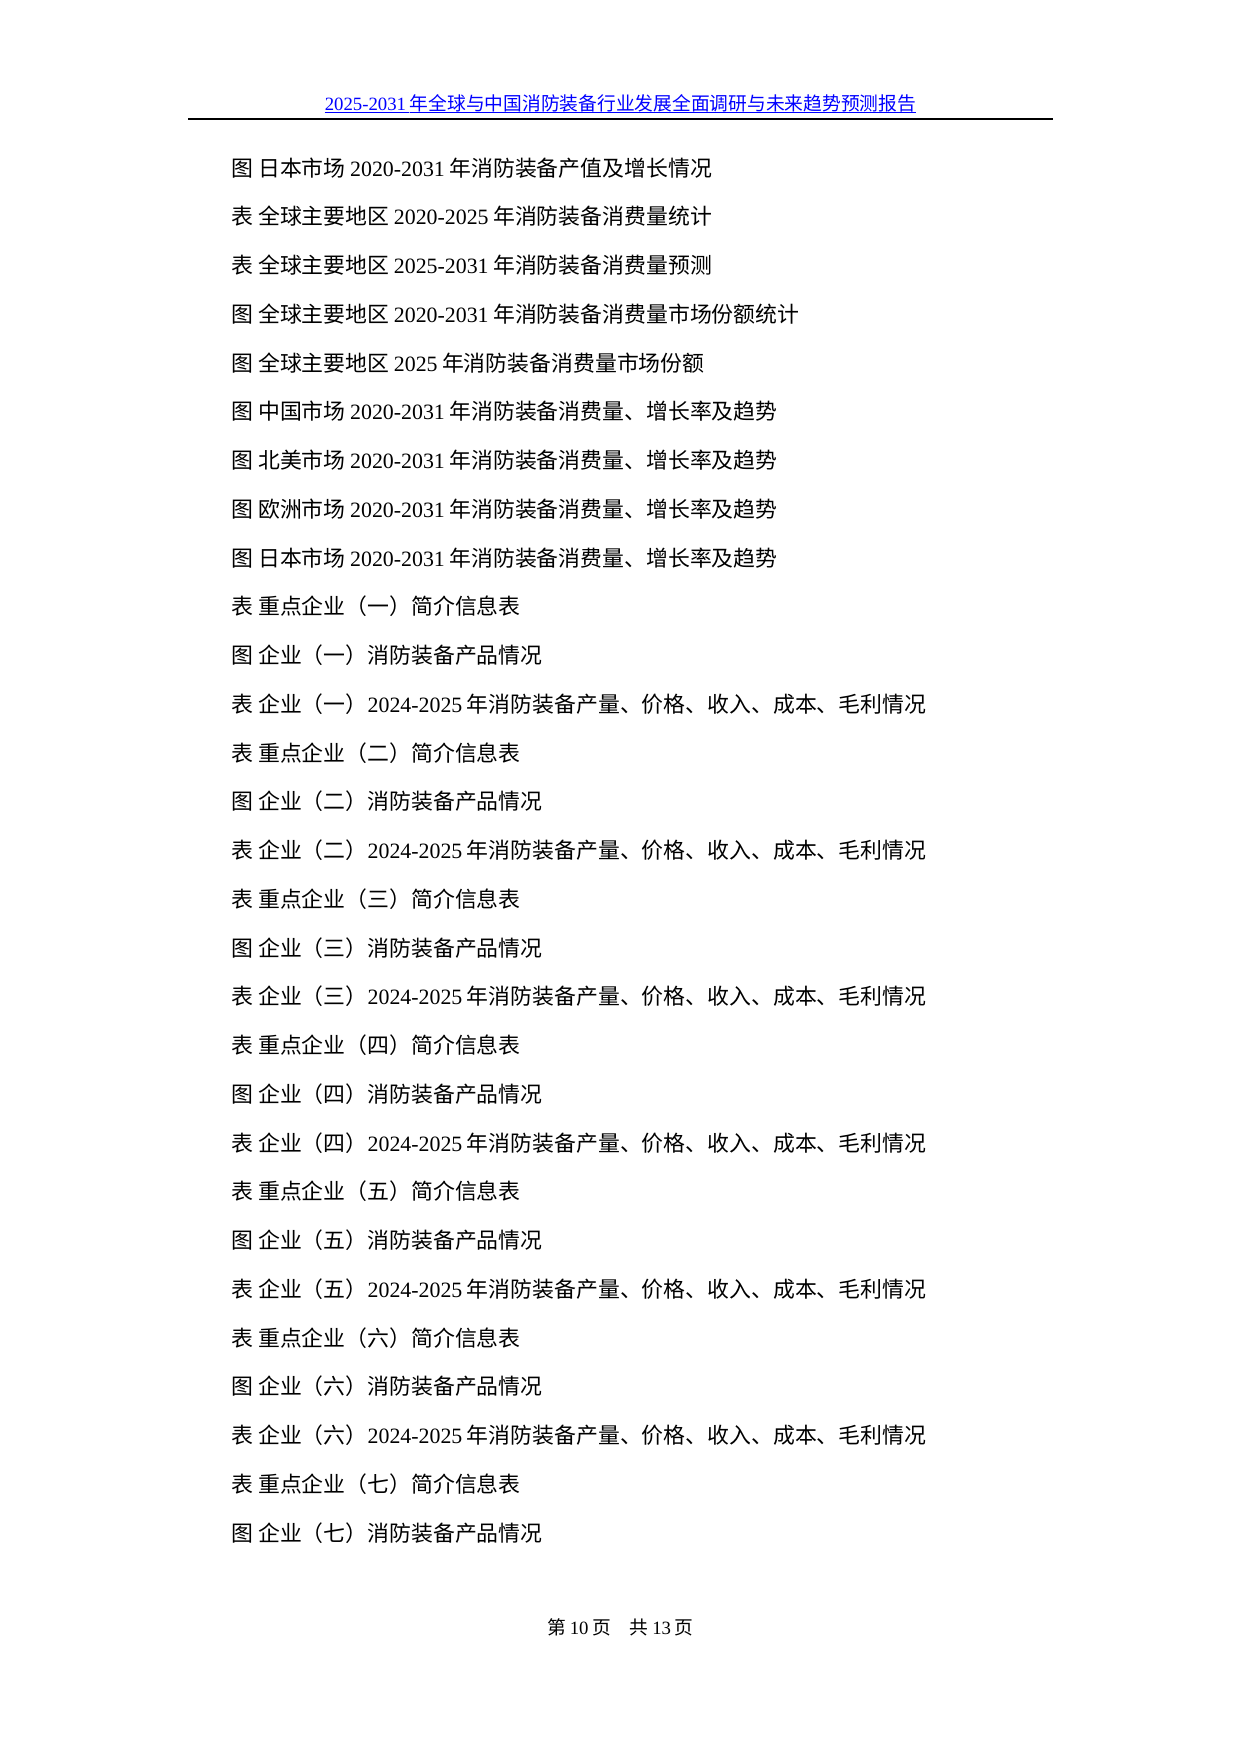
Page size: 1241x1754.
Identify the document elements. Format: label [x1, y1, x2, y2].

text [187, 150, 1053, 1548]
